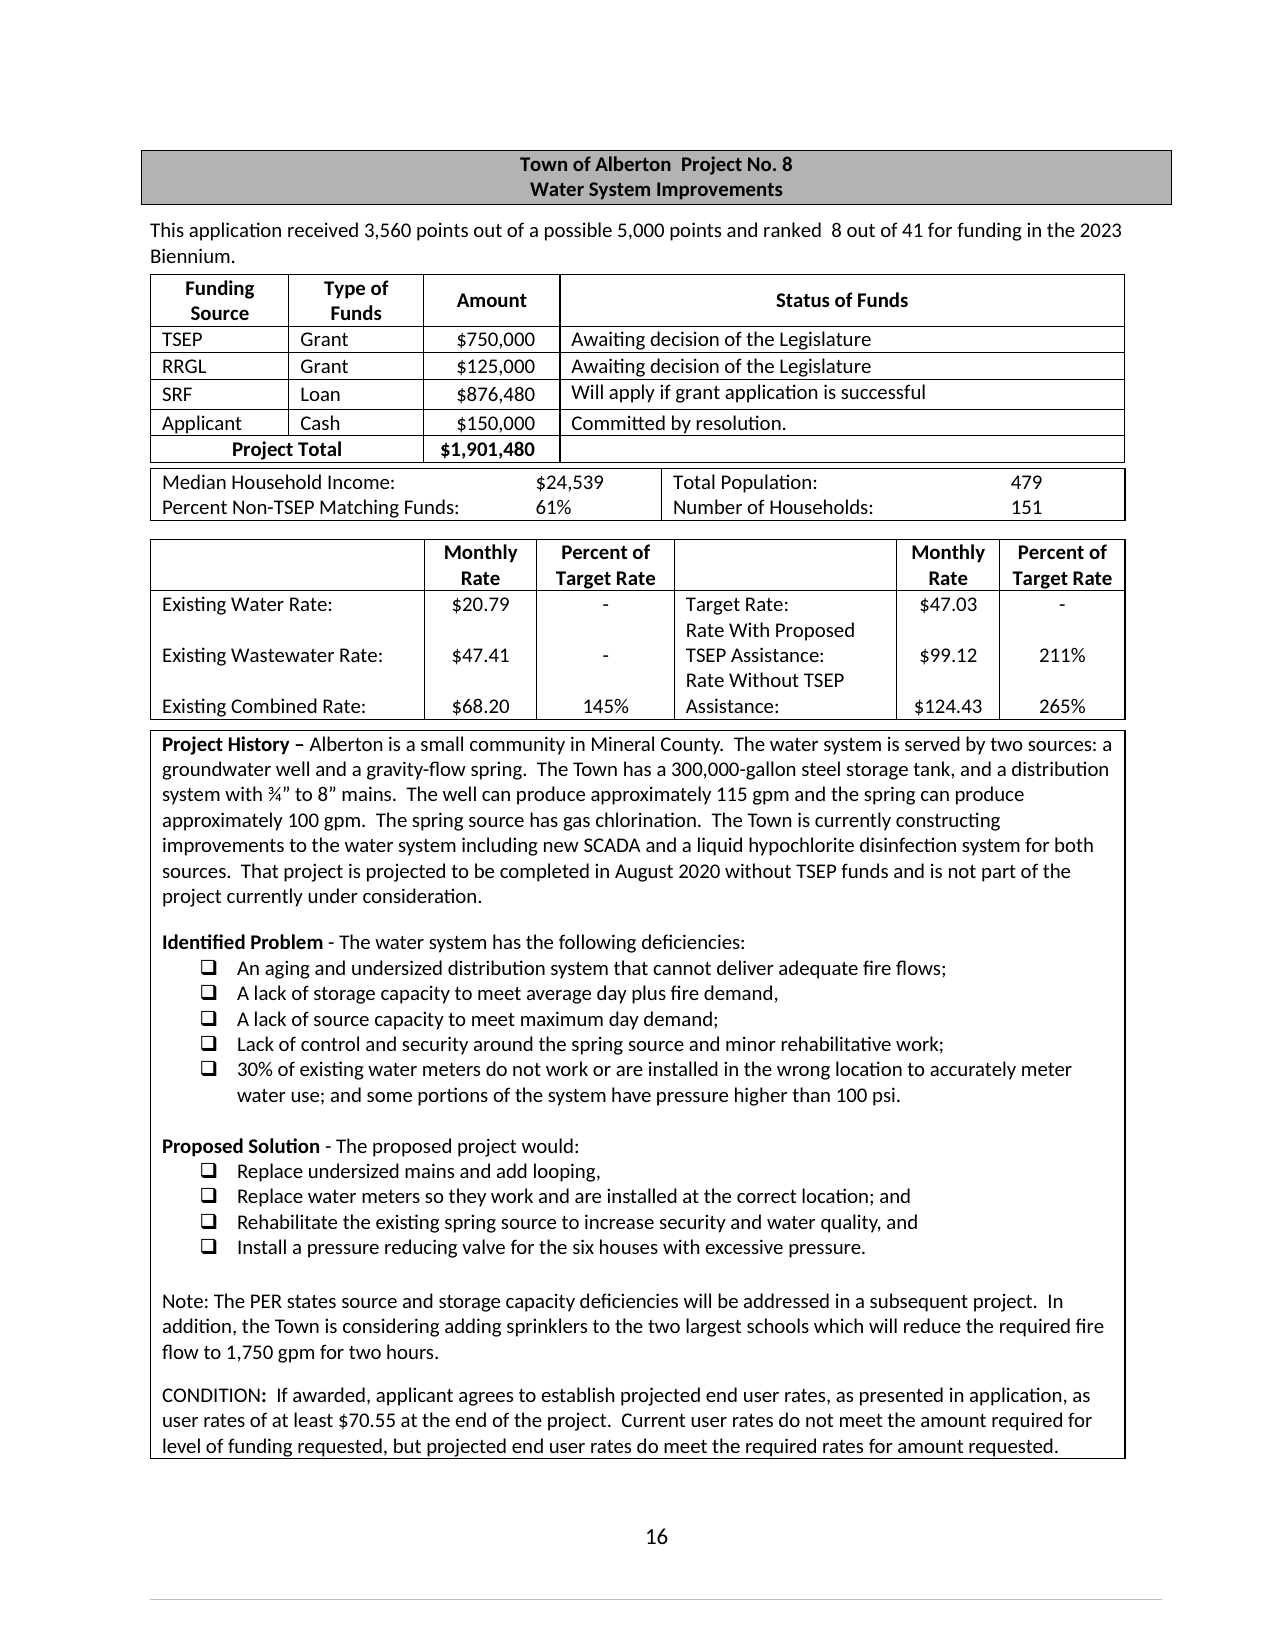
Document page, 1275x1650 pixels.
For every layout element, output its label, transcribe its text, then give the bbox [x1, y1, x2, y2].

table_cell 211% [1000, 617, 1124, 668]
table_cell [561, 436, 1124, 462]
table_header Percent of Target Rate [537, 540, 674, 590]
table_cell Loan [289, 380, 423, 409]
table_cell Awaiting decision of the Legislature [561, 353, 1124, 378]
table_cell Existing Water Rate: [151, 591, 424, 617]
table_cell $876,480 [424, 380, 559, 409]
table_cell $150,000 [424, 410, 559, 435]
table_header Type of Funds [289, 275, 423, 326]
table_header Status of Funds [561, 275, 1124, 326]
table_cell Will apply if grant application is successful [561, 380, 1124, 409]
table_cell 151 [999, 494, 1124, 520]
table_cell Number of Households: [662, 494, 999, 520]
table_cell Percent Non-TSEP Matching Funds: [151, 494, 524, 520]
table_cell Awaiting decision of the Legislature [561, 327, 1124, 352]
table_cell SRF [151, 380, 288, 409]
table_header [675, 540, 896, 590]
table_header Project History – Alberton is a small community in Mineral County. The water system is served by two sources: a groundwater well and a gravity-flow spring. The Town has a 300,000-gallon steel storage tank, and a distribution system with ¾” to 8” mains. The well can produce approximately 115 gpm and the spring can produce approximately 100 gpm. The spring source has gas chlorination. The Town is currently constructing improvements to the water system including new SCADA and a liquid hypochlorite disinfection system for both sources. That project is projected to be completed in August 2020 without TSEP funds and is not part of the project currently under consideration. Identified Problem - The water system has the following deficiencies: An aging and undersized distribution system that cannot deliver adequate fire flows; A lack of storage capacity to meet average day plus fire demand, A lack of source capacity to meet maximum day demand; Lack of control and security around the spring source and minor rehabilitative work; 30% of existing water meters do not work or are installed in the wrong location to accurately meter water use; and some portions of the system have pressure higher than 100 psi. Proposed Solution - The proposed project would: Replace undersized mains and add looping, Replace water meters so they work and are installed at the correct location; and Rehabilitate the existing spring source to increase security and water quality, and Install a pressure reducing valve for the six houses with excessive pressure. Note: The PER states source and storage capacity deficiencies will be addressed in a subsequent project. In addition, the Town is considering adding sprinklers to the two largest schools which will reduce the required fire flow to 1,750 gpm for two hours. CONDITION: If awarded, applicant agrees to establish projected end user rates, as presented in application, as user rates of at least $70.55 at the end of the project. Current user rates do not meet the amount required for level of funding requested, but projected end user rates do meet the required rates for amount requested. [151, 731, 1124, 1458]
table_cell Rate Without TSEP Assistance: [675, 668, 896, 718]
table_header Monthly Rate [425, 540, 536, 590]
table_cell Project Total [151, 436, 423, 462]
subtitle This application received 3,560 points out of a possible 5,000 points and ranked 8 out of 41 for funding in the 2023 Biennium. [150, 218, 1162, 268]
table_cell - [537, 591, 674, 617]
table_cell RRGL [151, 353, 288, 378]
table_cell TSEP [151, 327, 288, 352]
table_header 479 [999, 469, 1124, 494]
table_cell $20.79 [425, 591, 536, 617]
table_cell 61% [524, 494, 661, 520]
table_header Monthly Rate [897, 540, 999, 590]
table_cell Committed by resolution. [561, 410, 1124, 435]
table_cell - [1000, 591, 1124, 617]
table_cell 265% [1000, 668, 1124, 718]
table_cell $99.12 [897, 617, 999, 668]
table_header Median Household Income: [151, 469, 524, 494]
title Water System Improvements [142, 175, 1171, 204]
table_cell $1,901,480 [424, 436, 559, 462]
table_cell Grant [289, 327, 423, 352]
table_header Amount [424, 275, 559, 326]
table_cell Existing Wastewater Rate: [151, 617, 424, 668]
table_cell - [537, 617, 674, 668]
table_cell Existing Combined Rate: [151, 668, 424, 718]
title Town of Alberton Project No. 8 [142, 151, 1171, 175]
table_cell 145% [537, 668, 674, 718]
table_cell $47.03 [897, 591, 999, 617]
table_cell Grant [289, 353, 423, 378]
table_header [151, 540, 424, 590]
table_cell Rate With Proposed TSEP Assistance: [675, 617, 896, 668]
table_cell Target Rate: [675, 591, 896, 617]
table_cell $47.41 [425, 617, 536, 668]
table_cell Applicant [151, 410, 288, 435]
table_header $24,539 [524, 469, 661, 494]
table_header Total Population: [662, 469, 999, 494]
table_cell $750,000 [424, 327, 559, 352]
table_cell $124.43 [897, 668, 999, 718]
table_cell $125,000 [424, 353, 559, 378]
table_cell $68.20 [425, 668, 536, 718]
table_header Funding Source [151, 275, 288, 326]
table_cell Cash [289, 410, 423, 435]
table_header Percent of Target Rate [1000, 540, 1124, 590]
